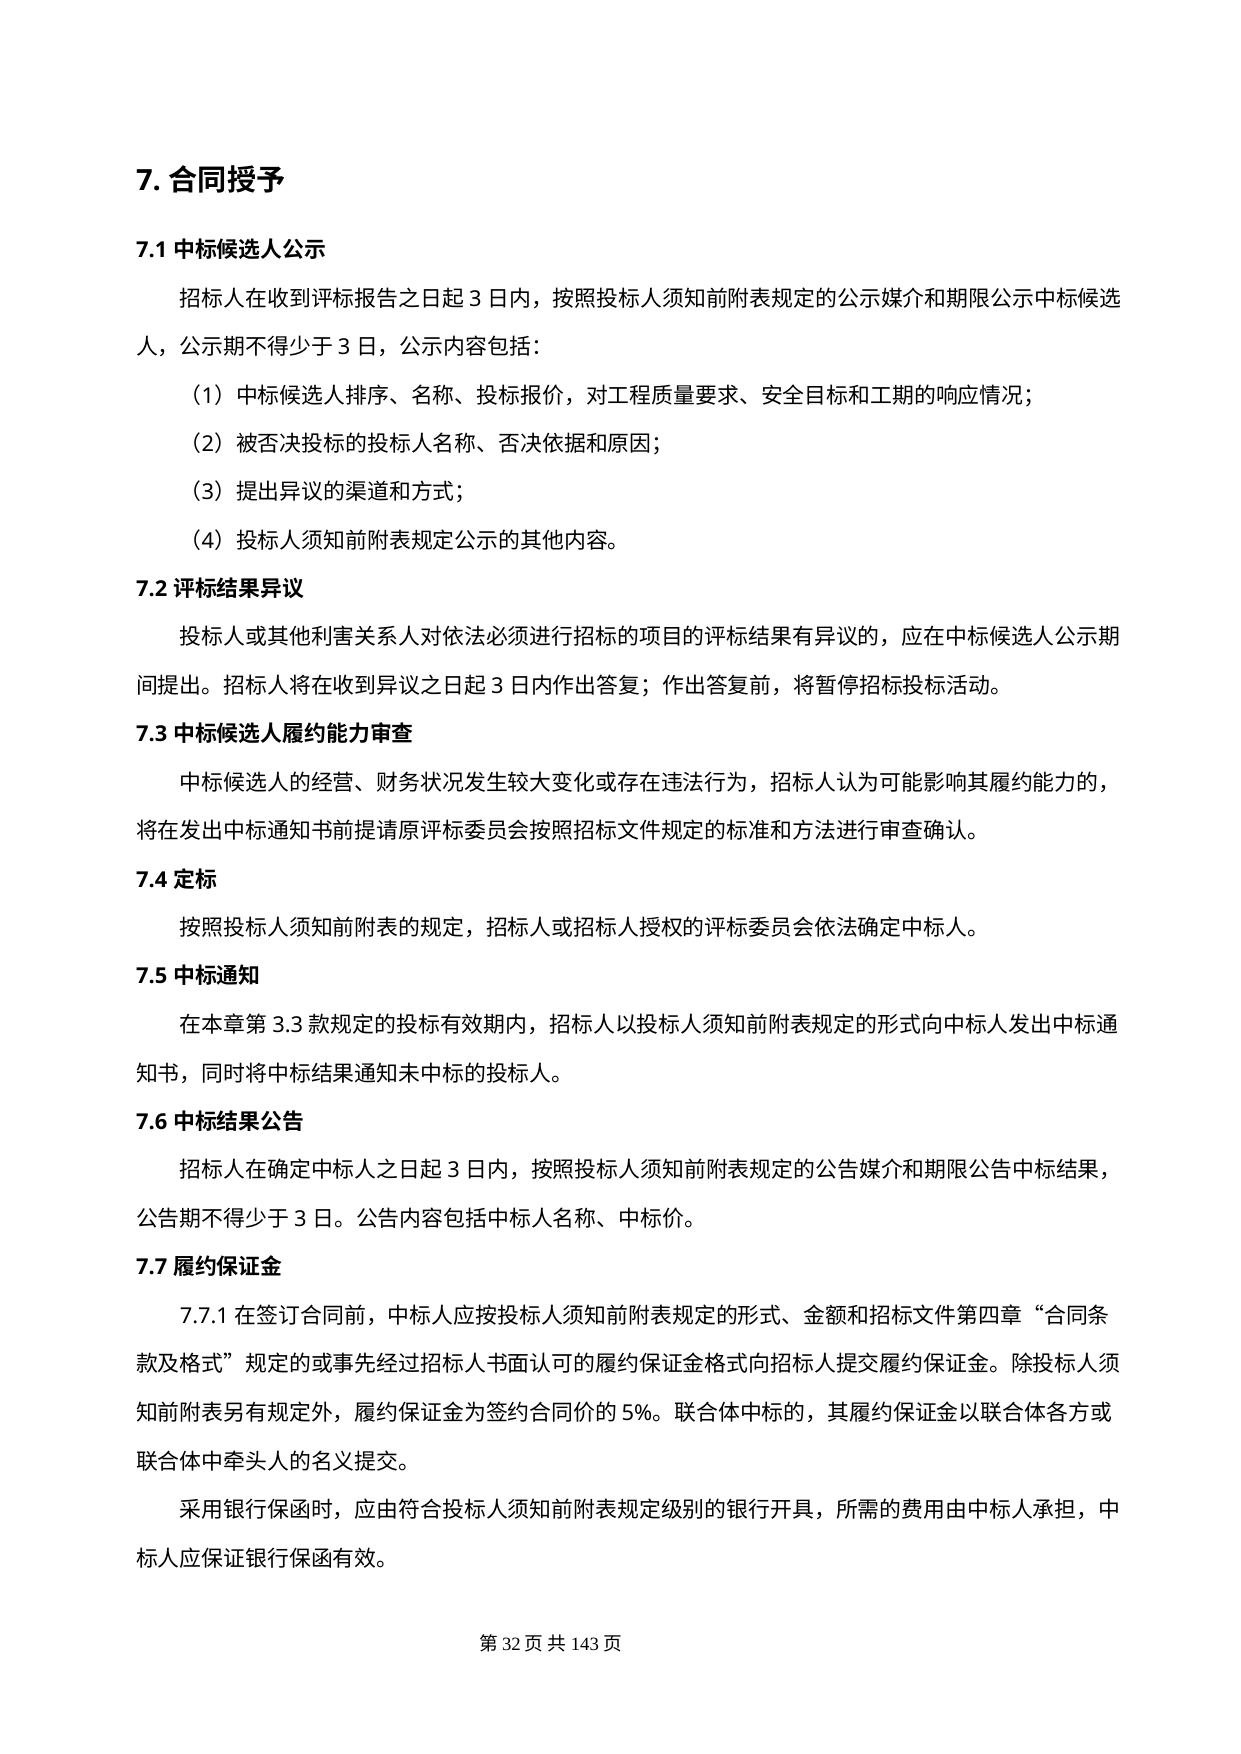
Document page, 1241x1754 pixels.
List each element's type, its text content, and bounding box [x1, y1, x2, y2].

subtitle 7.4 定标 [136, 861, 1122, 894]
subtitle 7.1 中标候选人公示 [136, 232, 1122, 264]
text 招标人在收到评标报告之日起 3 日内，按照投标人须知前附表规定的公示媒介和期限公示中标候选人，公示期不得少于 3 日，公示内容包括： [136, 280, 1122, 361]
text 采用银行保函时，应由符合投标人须知前附表规定级别的银行开具，所需的费用由中标人承担，中标人应保证银行保函有效。 [136, 1492, 1122, 1573]
text 中标候选人的经营、财务状况发生较大变化或存在违法行为，招标人认为可能影响其履约能力的，将在发出中标通知书前提请原评标委员会按照招标文件规定的标准和方法进行审查确认。 [136, 764, 1122, 846]
text 在本章第 3.3 款规定的投标有效期内，招标人以投标人须知前附表规定的形式向中标人发出中标通知书，同时将中标结果通知未中标的投标人。 [136, 1006, 1122, 1088]
text （1）中标候选人排序、名称、投标报价，对工程质量要求、安全目标和工期的响应情况； [136, 377, 1122, 410]
text 按照投标人须知前附表的规定，招标人或招标人授权的评标委员会依法确定中标人。 [136, 910, 1122, 942]
text （3）提出异议的渠道和方式； [136, 474, 1122, 506]
subtitle 7.3 中标候选人履约能力审查 [136, 716, 1122, 748]
subtitle 7. 合同授予 [136, 146, 1122, 211]
subtitle 7.7 履约保证金 [136, 1249, 1122, 1281]
text （2）被否决投标的投标人名称、否决依据和原因； [136, 426, 1122, 458]
subtitle 7.2 评标结果异议 [136, 571, 1122, 603]
text 招标人在确定中标人之日起 3 日内，按照投标人须知前附表规定的公告媒介和期限公告中标结果，公告期不得少于 3 日。公告内容包括中标人名称、中标价。 [136, 1152, 1122, 1233]
text （4）投标人须知前附表规定公示的其他内容。 [136, 522, 1122, 555]
text 7.7.1 在签订合同前，中标人应按投标人须知前附表规定的形式、金额和招标文件第四章“合同条款及格式”规定的或事先经过招标人书面认可的履约保证金格式向招标人提交履约保证金。除投标人须知前附表另有规定外，履约保证金为签约合同价的5%。联合体中标的，其履约保证金以联合体各方或联合体中牵头人的名义提交。 [136, 1297, 1122, 1476]
text 投标人或其他利害关系人对依法必须进行招标的项目的评标结果有异议的，应在中标候选人公示期间提出。招标人将在收到异议之日起 3 日内作出答复；作出答复前，将暂停招标投标活动。 [136, 619, 1122, 700]
subtitle 7.5 中标通知 [136, 958, 1122, 991]
subtitle 7.6 中标结果公告 [136, 1103, 1122, 1136]
